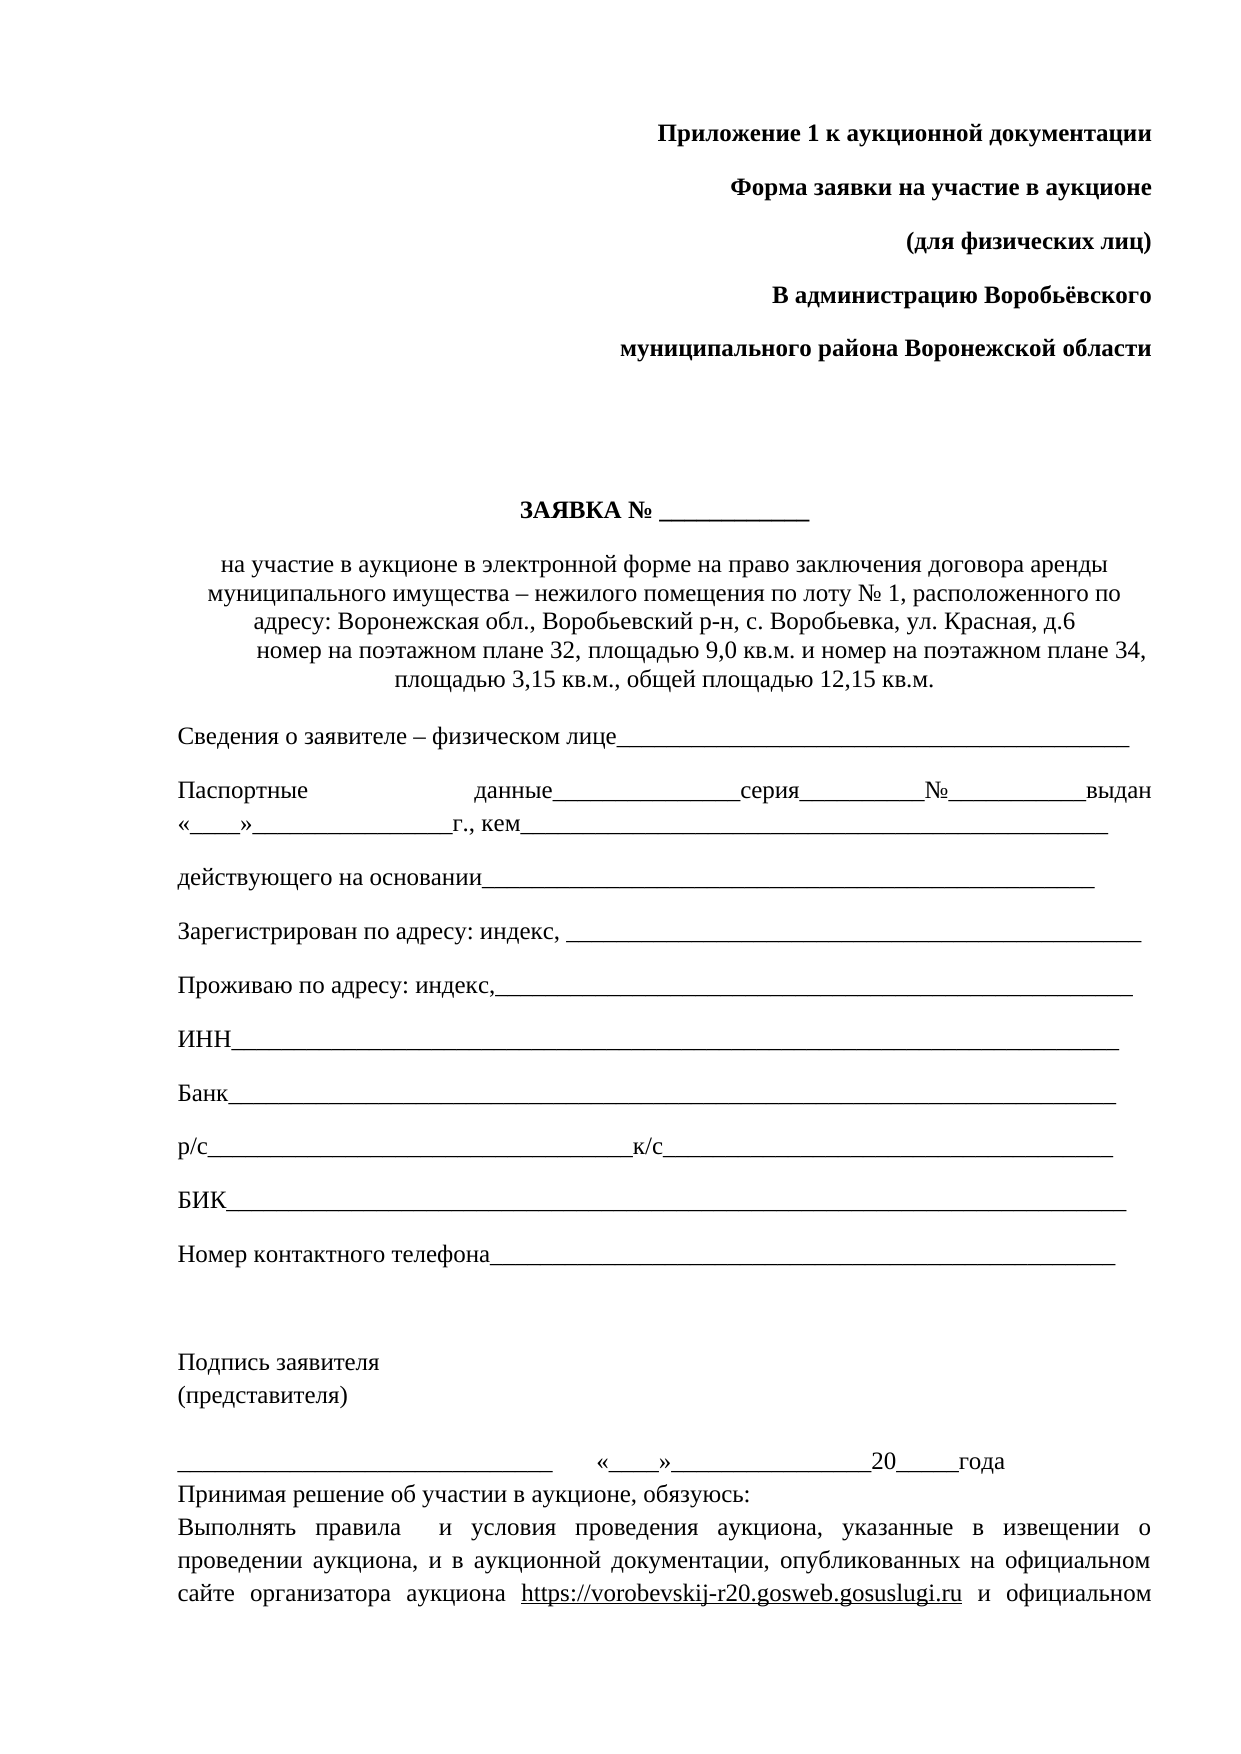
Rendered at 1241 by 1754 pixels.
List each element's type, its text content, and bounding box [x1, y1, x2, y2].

text Форма заявки на участие в аукционе [177, 172, 1152, 201]
text номер на поэтажном плане 32, площадью 9,0 кв.м. и номер на поэтажном плане 34, площадью 3,15 кв.м., общей площадью 12,15 кв.м. [177, 635, 1152, 693]
text Номер контактного телефона__________________________________________________ [177, 1239, 1152, 1268]
text Зарегистрирован по адресу: индекс, ______________________________________________ [177, 916, 1152, 945]
text действующего на основании_________________________________________________ [177, 862, 1152, 891]
text ИНН_______________________________________________________________________ [177, 1024, 1152, 1052]
text муниципального района Воронежской области [177, 333, 1152, 362]
text Сведения о заявителе – физическом лице_________________________________________ [177, 721, 1152, 750]
text Подпись заявителя [177, 1347, 1152, 1376]
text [177, 1512, 1152, 1607]
text Приложение 1 к аукционной документации [177, 118, 1152, 147]
text (представителя) [177, 1380, 1152, 1409]
text Проживаю по адресу: индекс,___________________________________________________ [177, 970, 1152, 999]
text Паспортные данные_______________серия__________№___________выдан «____»________________г., кем_______________________________________________ [177, 775, 1152, 837]
text (для физических лиц) [177, 226, 1152, 254]
text ЗАЯВКА № ____________ [177, 495, 1152, 524]
text р/с__________________________________к/с____________________________________ [177, 1131, 1152, 1160]
text Принимая решение об участии в аукционе, обязуюсь: [177, 1479, 1152, 1508]
text В администрацию Воробьёвского [177, 280, 1152, 308]
text БИК________________________________________________________________________ [177, 1185, 1152, 1214]
text ______________________________ «____»________________20_____года [177, 1446, 1152, 1475]
text на участие в аукционе в электронной форме на право заключения договора аренды муниципального имущества – нежилого помещения по лоту № 1, расположенного по адресу: Воронежская обл., Воробьевский р-н, с. Воробьевка, ул. Красная, д.6 [177, 549, 1152, 635]
text Банк_______________________________________________________________________ [177, 1078, 1152, 1106]
